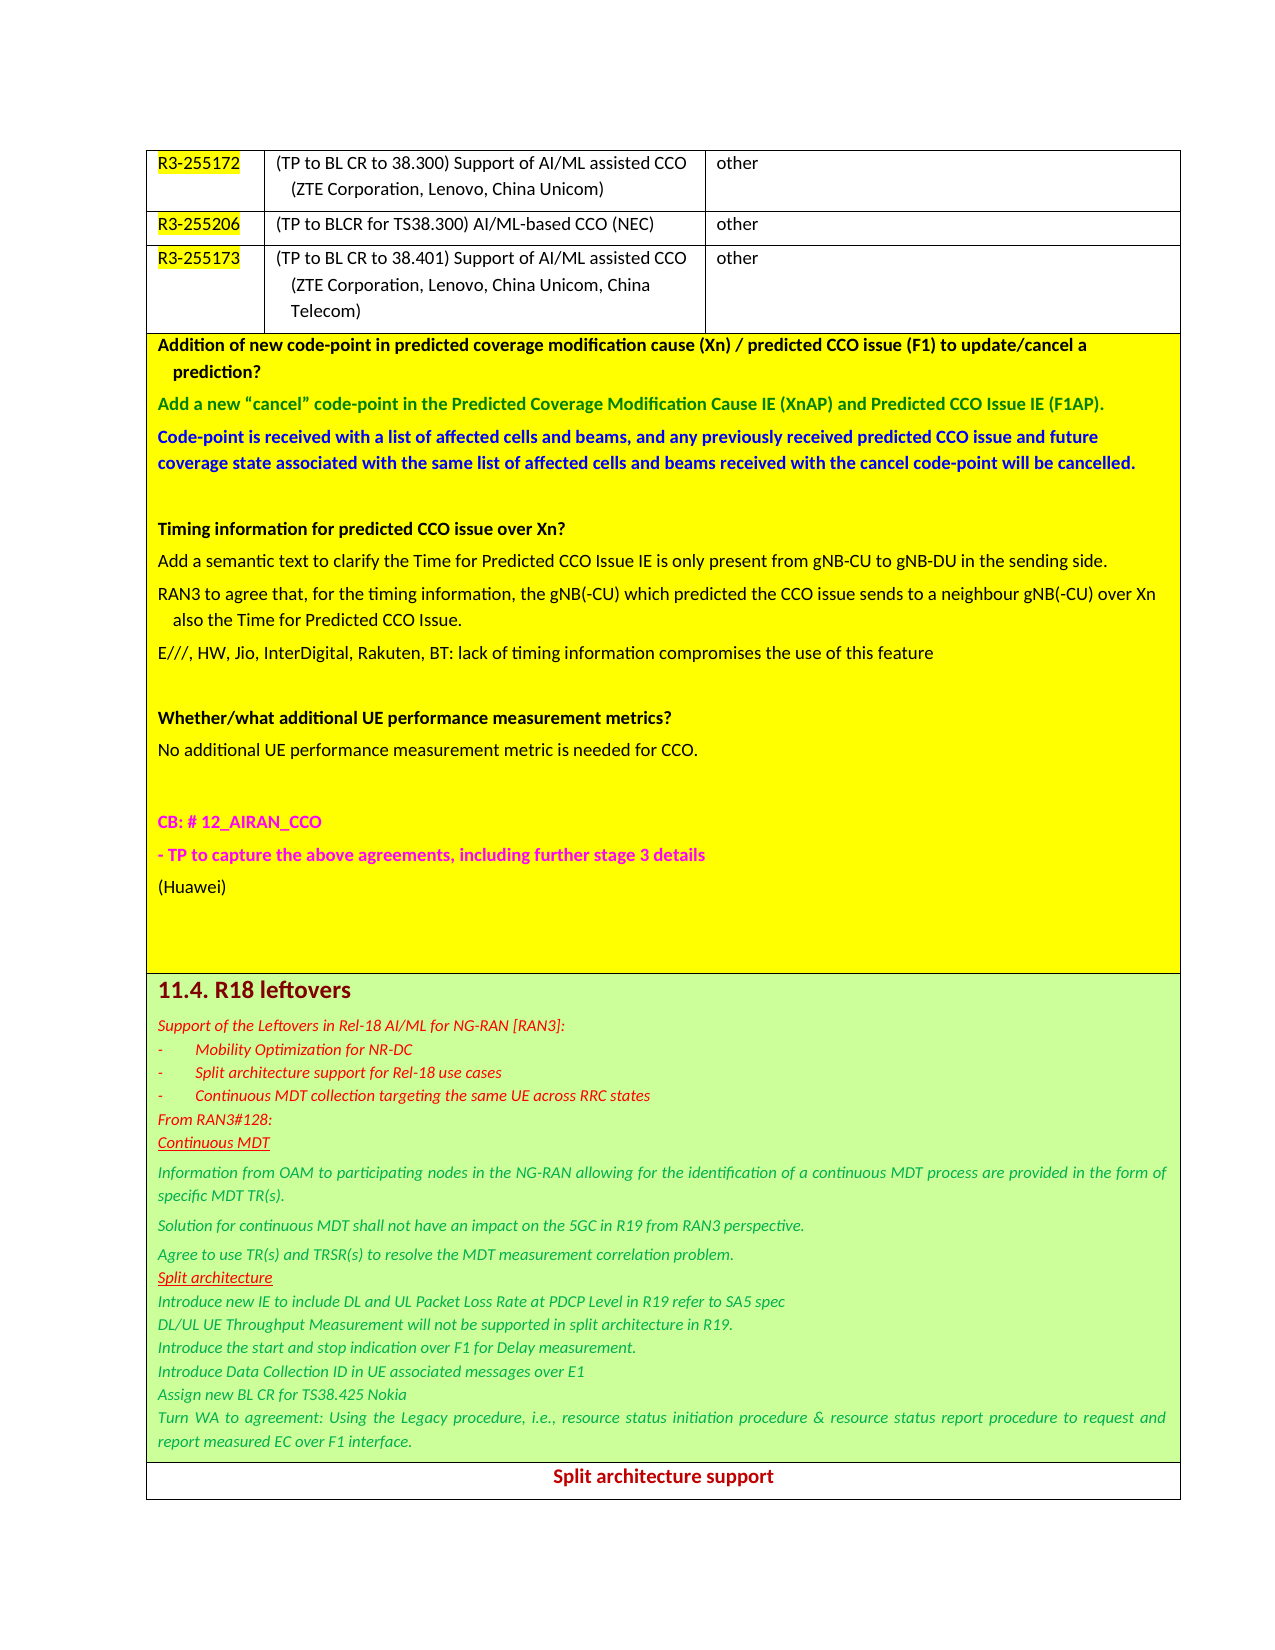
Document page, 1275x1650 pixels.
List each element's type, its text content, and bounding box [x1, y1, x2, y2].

table_cell R3-255206 [147, 212, 264, 245]
table_cell R3-255173 [147, 246, 264, 332]
table_cell (TP to BL CR to 38.300) Support of AI/ML assisted CCO (ZTE Corporation, Lenovo, China Unicom) [265, 151, 705, 211]
table_cell 11.4. R18 leftovers Support of the Leftovers in Rel-18 AI/ML for NG-RAN [RAN3]: Mobility Optimization for NR-DC Split architecture support for Rel-18 use cases Continuous MDT collection targeting the same UE across RRC states From RAN3#128: Continuous MDT Information from OAM to participating nodes in the NG-RAN allowing for the identification of a continuous MDT process are provided in the form of specific MDT TR(s). Solution for continuous MDT shall not have an impact on the 5GC in R19 from RAN3 perspective. Agree to use TR(s) and TRSR(s) to resolve the MDT measurement correlation problem. Split architecture Introduce new IE to include DL and UL Packet Loss Rate at PDCP Level in R19 refer to SA5 spec DL/UL UE Throughput Measurement will not be supported in split architecture in R19. Introduce the start and stop indication over F1 for Delay measurement. Introduce Data Collection ID in UE associated messages over E1 Assign new BL CR for TS38.425 Nokia Turn WA to agreement: Using the Legacy procedure, i.e., resource status initiation procedure & resource status report procedure to request and report measured EC over F1 interface. [147, 974, 1180, 1462]
table_cell Split architecture support [147, 1463, 1180, 1499]
table_cell other [706, 151, 1180, 211]
table_cell R3-255172 [147, 151, 264, 211]
table_cell other [706, 212, 1180, 245]
table_cell other [706, 246, 1180, 332]
table_cell (TP to BLCR for TS38.300) AI/ML-based CCO (NEC) [265, 212, 705, 245]
table_cell (TP to BL CR to 38.401) Support of AI/ML assisted CCO (ZTE Corporation, Lenovo, China Unicom, China Telecom) [265, 246, 705, 332]
table_cell Addition of new code-point in predicted coverage modification cause (Xn) / predicted CCO issue (F1) to update/cancel a prediction? Add a new “cancel” code-point in the Predicted Coverage Modification Cause IE (XnAP) and Predicted CCO Issue IE (F1AP). Code-point is received with a list of affected cells and beams, and any previously received predicted CCO issue and future coverage state associated with the same list of affected cells and beams received with the cancel code-point will be cancelled. Timing information for predicted CCO issue over Xn? Add a semantic text to clarify the Time for Predicted CCO Issue IE is only present from gNB-CU to gNB-DU in the sending side. RAN3 to agree that, for the timing information, the gNB(-CU) which predicted the CCO issue sends to a neighbour gNB(-CU) over Xn also the Time for Predicted CCO Issue. E///, HW, Jio, InterDigital, Rakuten, BT: lack of timing information compromises the use of this feature Whether/what additional UE performance measurement metrics? No additional UE performance measurement metric is needed for CCO. CB: # 12_AIRAN_CCO - TP to capture the above agreements, including further stage 3 details (Huawei) [147, 334, 1180, 973]
